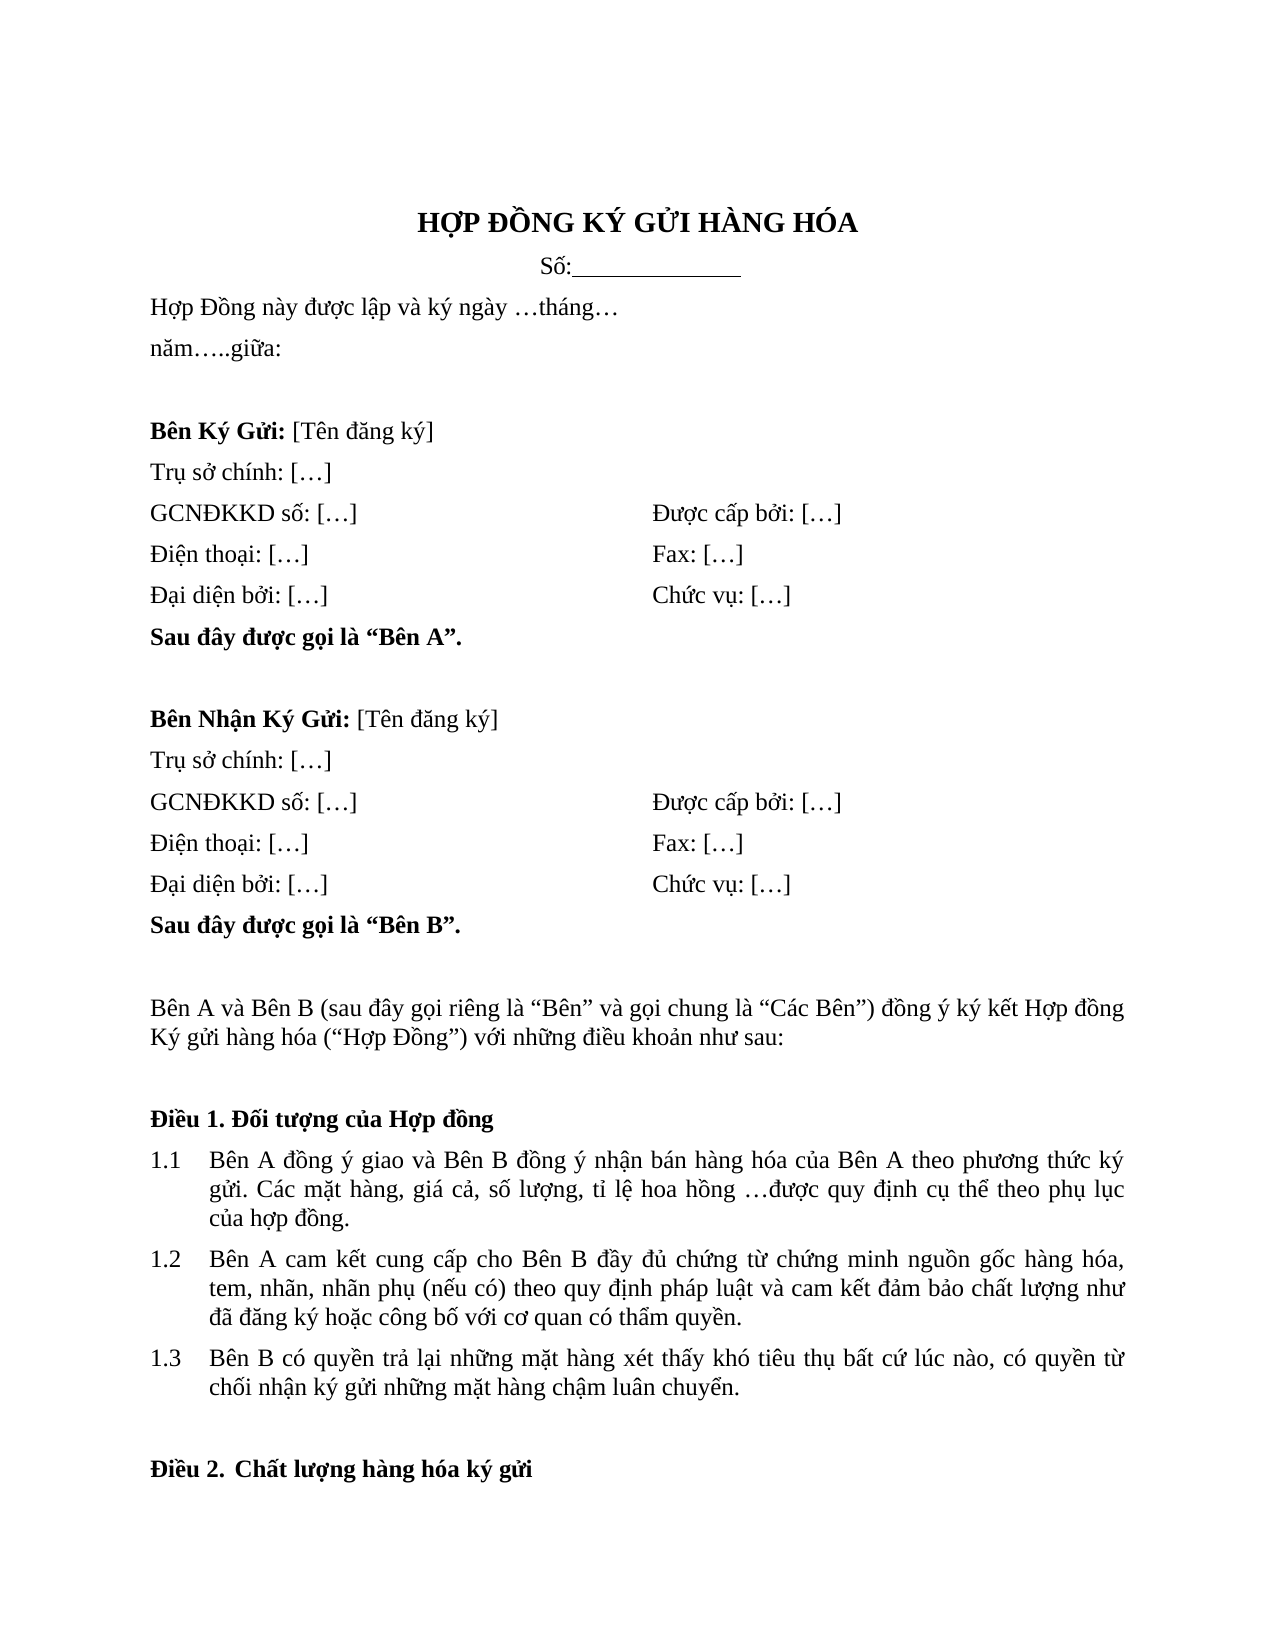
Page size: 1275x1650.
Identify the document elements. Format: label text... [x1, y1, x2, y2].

text Số: Hợp Đồng này được lập và ký ngày …tháng…năm…..giữa: [150, 251, 751, 362]
list Bên A đồng ý giao và Bên B đồng ý nhận bán hàng hóa của Bên A theo phương thức ký gửi. Các mặt hàng, giá cả, số lượng, tỉ lệ hoa hồng …được quy định cụ thể theo phụ lục của hợp đồng. [150, 1145, 1125, 1232]
text Bên Ký Gửi: [Tên đăng ký] Trụ sở chính: […] [150, 416, 463, 486]
text Đại diện bởi: […] Chức vụ: […] [150, 580, 1139, 609]
text Đại diện bởi: […] Chức vụ: […] [150, 869, 1139, 898]
list Bên A cam kết cung cấp cho Bên B đầy đủ chứng từ chứng minh nguồn gốc hàng hóa, tem, nhãn, nhãn phụ (nếu có) theo quy định pháp luật và cam kết đảm bảo chất lượng như đã đăng ký hoặc công bố với cơ quan có thẩm quyền. [150, 1244, 1125, 1330]
subtitle Sau đây được gọi là “Bên A”. [150, 622, 1139, 650]
text GCNĐKKD số: […] Được cấp bởi: […] [150, 787, 1139, 815]
subtitle Điều 2. Chất lượng hàng hóa ký gửi [150, 1454, 1139, 1483]
text Điện thoại: […] Fax: […] [150, 539, 1139, 568]
text Điện thoại: […] Fax: […] [150, 828, 1139, 857]
title HỢP ĐỒNG KÝ GỬI HÀNG HÓA [136, 205, 1139, 238]
list Bên B có quyền trả lại những mặt hàng xét thấy khó tiêu thụ bất cứ lúc nào, có quyền từ chối nhận ký gửi những mặt hàng chậm luân chuyển. [150, 1343, 1125, 1400]
subtitle Sau đây được gọi là “Bên B”. [150, 910, 1139, 939]
text Bên A và Bên B (sau đây gọi riêng là “Bên” và gọi chung là “Các Bên”) đồng ý ký kết Hợp đồng Ký gửi hàng hóa (“Hợp Đồng”) với những điều khoản như sau: [150, 993, 1139, 1050]
subtitle Điều 1. Đối tượng của Hợp đồng [150, 1104, 1139, 1133]
text Bên Nhận Ký Gửi: [Tên đăng ký] Trụ sở chính: […] [150, 704, 528, 774]
text GCNĐKKD số: […] Được cấp bởi: […] [150, 498, 1139, 527]
